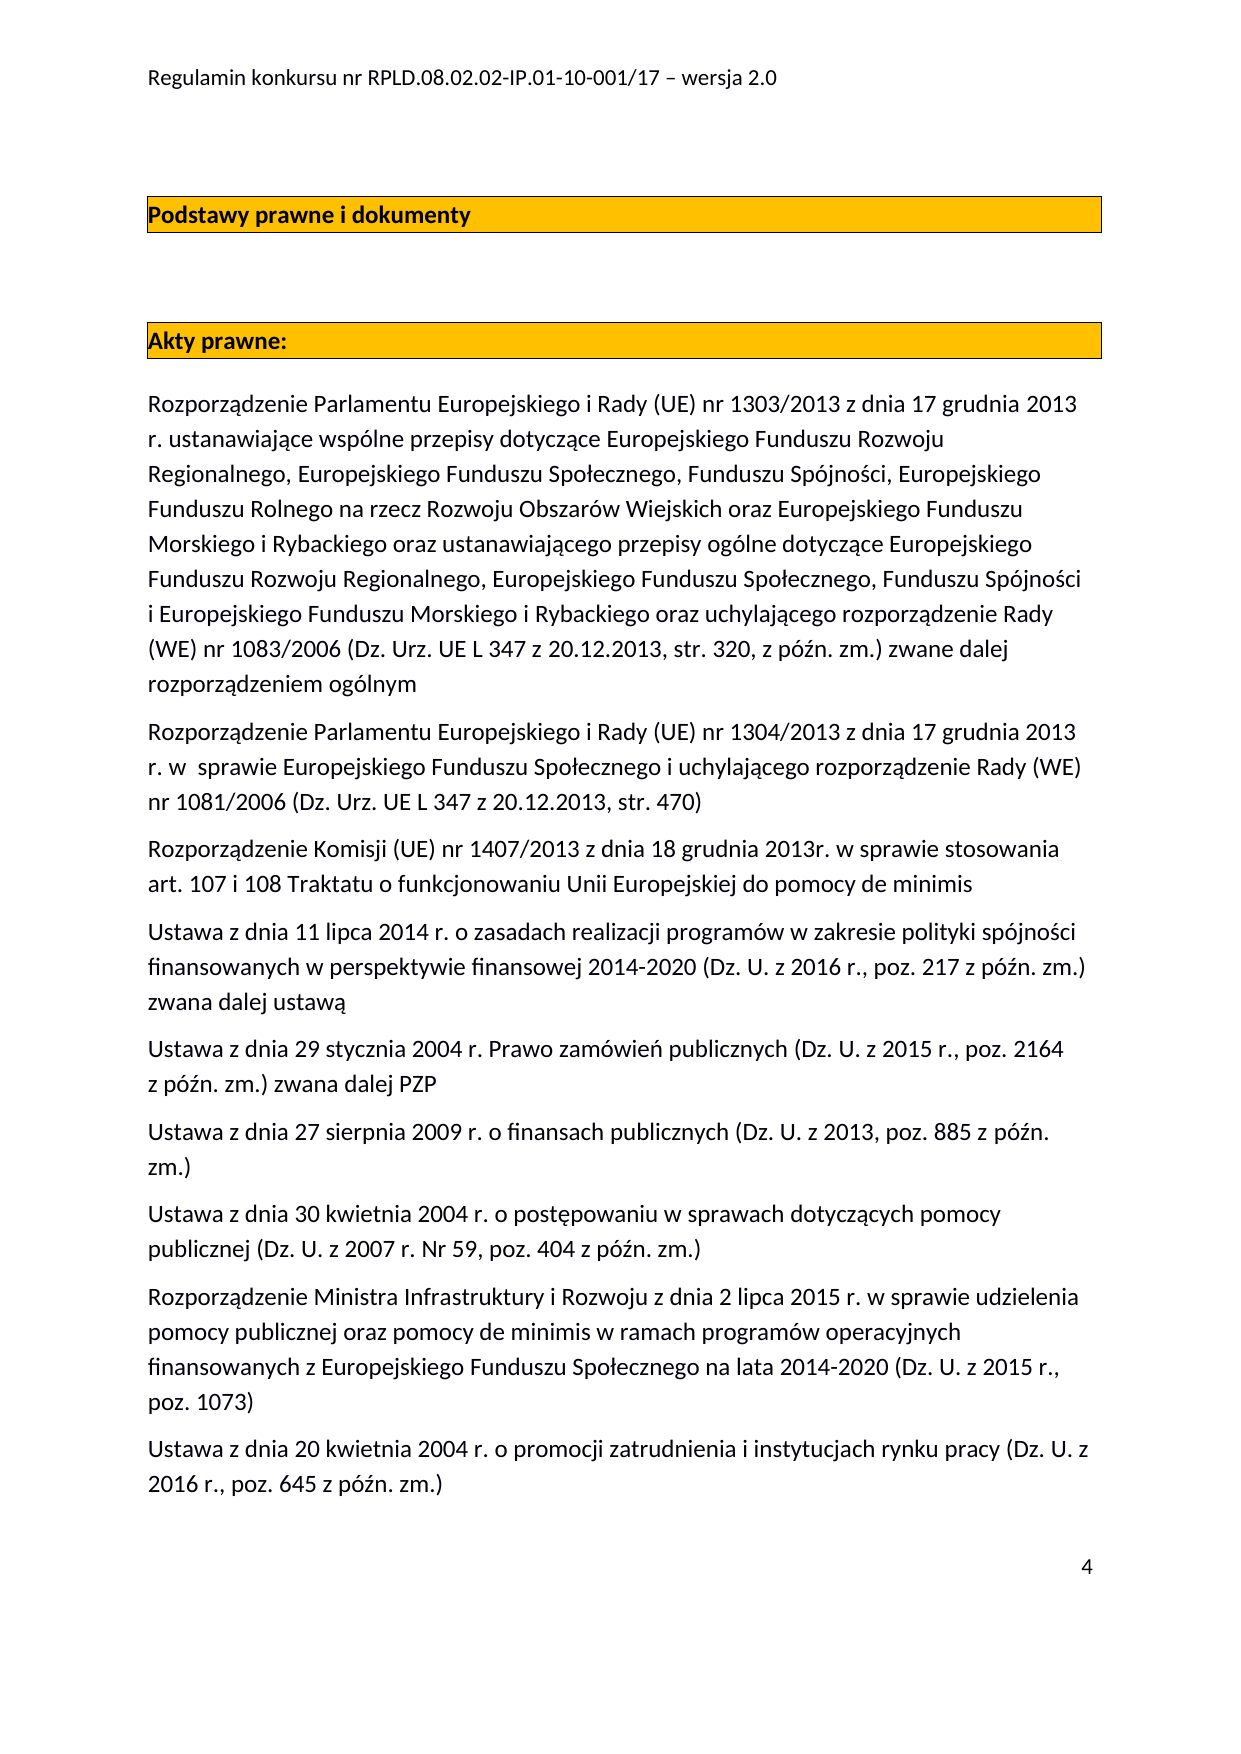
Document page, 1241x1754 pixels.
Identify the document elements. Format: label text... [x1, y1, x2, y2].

subtitle Akty prawne: [148, 323, 1101, 358]
text Ustawa z dnia 29 stycznia 2004 r. Prawo zamówień publicznych (Dz. U. z 2015 r., poz. 2164 z późn. zm.) zwana dalej PZP [148, 1033, 1093, 1099]
text Ustawa z dnia 11 lipca 2014 r. o zasadach realizacji programów w zakresie polityki spójności finansowanych w perspektywie finansowej 2014-2020 (Dz. U. z 2016 r., poz. 217 z późn. zm.) zwana dalej ustawą [148, 916, 1093, 1016]
text Rozporządzenie Parlamentu Europejskiego i Rady (UE) nr 1304/2013 z dnia 17 grudnia 2013 r. w sprawie Europejskiego Funduszu Społecznego i uchylającego rozporządzenie Rady (WE) nr 1081/2006 (Dz. Urz. UE L 347 z 20.12.2013, str. 470) [148, 716, 1093, 816]
text Ustawa z dnia 20 kwietnia 2004 r. o promocji zatrudnienia i instytucjach rynku pracy (Dz. U. z 2016 r., poz. 645 z późn. zm.) [148, 1433, 1093, 1499]
text Rozporządzenie Komisji (UE) nr 1407/2013 z dnia 18 grudnia 2013r. w sprawie stosowania art. 107 i 108 Traktatu o funkcjonowaniu Unii Europejskiej do pomocy de minimis [148, 833, 1093, 899]
text Ustawa z dnia 30 kwietnia 2004 r. o postępowaniu w sprawach dotyczących pomocy publicznej (Dz. U. z 2007 r. Nr 59, poz. 404 z późn. zm.) [148, 1198, 1093, 1264]
text Rozporządzenie Ministra Infrastruktury i Rozwoju z dnia 2 lipca 2015 r. w sprawie udzielenia pomocy publicznej oraz pomocy de minimis w ramach programów operacyjnych finansowanych z Europejskiego Funduszu Społecznego na lata 2014-2020 (Dz. U. z 2015 r., poz. 1073) [148, 1281, 1093, 1416]
text Rozporządzenie Parlamentu Europejskiego i Rady (UE) nr 1303/2013 z dnia 17 grudnia 2013 r. ustanawiające wspólne przepisy dotyczące Europejskiego Funduszu Rozwoju Regionalnego, Europejskiego Funduszu Społecznego, Funduszu Spójności, Europejskiego Funduszu Rolnego na rzecz Rozwoju Obszarów Wiejskich oraz Europejskiego Funduszu Morskiego i Rybackiego oraz ustanawiającego przepisy ogólne dotyczące Europejskiego Funduszu Rozwoju Regionalnego, Europejskiego Funduszu Społecznego, Funduszu Spójności i Europejskiego Funduszu Morskiego i Rybackiego oraz uchylającego rozporządzenie Rady (WE) nr 1083/2006 (Dz. Urz. UE L 347 z 20.12.2013, str. 320, z późn. zm.) zwane dalej rozporządzeniem ogólnym [148, 388, 1093, 699]
subtitle Podstawy prawne i dokumenty [148, 197, 1101, 232]
text Ustawa z dnia 27 sierpnia 2009 r. o finansach publicznych (Dz. U. z 2013, poz. 885 z późn. zm.) [148, 1116, 1093, 1181]
